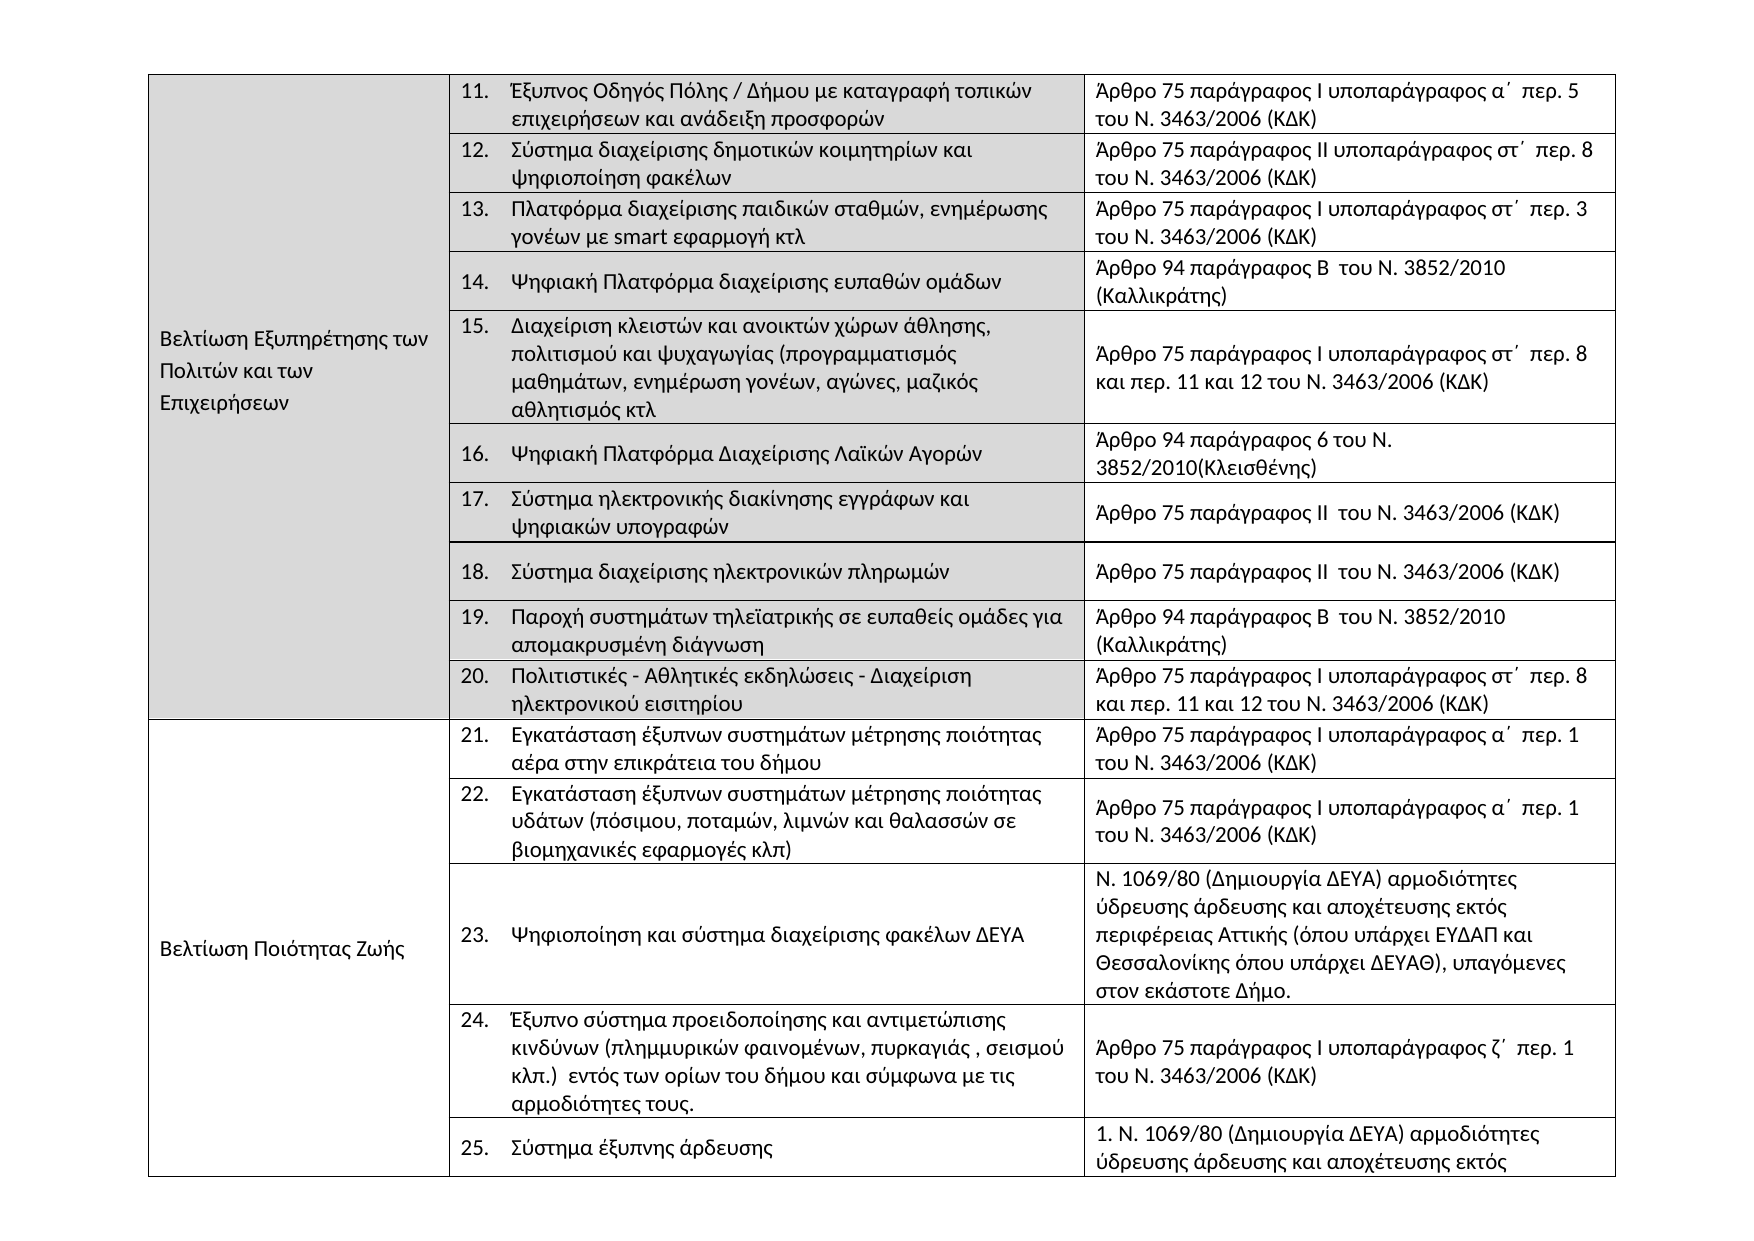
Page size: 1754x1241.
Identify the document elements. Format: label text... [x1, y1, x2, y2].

table_cell Άρθρο 75 παράγραφος I υποπαράγραφος στ΄ περ. 8 και περ. 11 και 12 του Ν. 3463/2006 (ΚΔΚ) [1085, 661, 1615, 718]
table_cell 18. Σύστημα διαχείρισης ηλεκτρονικών πληρωμών [450, 543, 1084, 600]
table_cell Βελτίωση Ποιότητας Ζωής [149, 720, 449, 1176]
table_cell Άρθρο 75 παράγραφος I υποπαράγραφος α΄ περ. 5 του Ν. 3463/2006 (ΚΔΚ) [1085, 75, 1615, 133]
table_cell Άρθρο 94 παράγραφος 6 του Ν. 3852/2010(Κλεισθένης) [1085, 424, 1615, 482]
table_cell Άρθρο 75 παράγραφος IΙ υποπαράγραφος στ΄ περ. 8 του Ν. 3463/2006 (ΚΔΚ) [1085, 134, 1615, 192]
table_cell 13. Πλατφόρμα διαχείρισης παιδικών σταθμών, ενημέρωσης γονέων με smart εφαρμογή κτλ [450, 193, 1084, 251]
table_cell 14. Ψηφιακή Πλατφόρμα διαχείρισης ευπαθών ομάδων [450, 252, 1084, 310]
table_cell Άρθρο 75 παράγραφος IΙ του Ν. 3463/2006 (ΚΔΚ) [1085, 543, 1615, 600]
table_cell Άρθρο 75 παράγραφος I υποπαράγραφος στ΄ περ. 8 και περ. 11 και 12 του Ν. 3463/2006 (ΚΔΚ) [1085, 311, 1615, 423]
table_cell 15. Διαχείριση κλειστών και ανοικτών χώρων άθλησης, πολιτισμού και ψυχαγωγίας (προγραμματισμός μαθημάτων, ενημέρωση γονέων, αγώνες, μαζικός αθλητισμός κτλ [450, 311, 1084, 423]
table_cell Άρθρο 75 παράγραφος I υποπαράγραφος στ΄ περ. 3 του Ν. 3463/2006 (ΚΔΚ) [1085, 193, 1615, 251]
table_cell 22. Εγκατάσταση έξυπνων συστημάτων μέτρησης ποιότητας υδάτων (πόσιμου, ποταμών, λιμνών και θαλασσών σε βιομηχανικές εφαρμογές κλπ) [450, 779, 1084, 863]
table_cell Ν. 1069/80 (Δημιουργία ΔΕΥΑ) αρμοδιότητες ύδρευσης άρδευσης και αποχέτευσης εκτός περιφέρειας Αττικής (όπου υπάρχει ΕΥΔΑΠ και Θεσσαλονίκης όπου υπάρχει ΔΕΥΑΘ), υπαγόμενες στον εκάστοτε Δήμο. [1085, 864, 1615, 1004]
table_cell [1085, 1118, 1615, 1176]
table_cell Βελτίωση Εξυπηρέτησης των Πολιτών και των Επιχειρήσεων [149, 75, 449, 718]
table_cell 23. Ψηφιοποίηση και σύστημα διαχείρισης φακέλων ΔΕΥΑ [450, 864, 1084, 1004]
table_cell 20. Πολιτιστικές - Αθλητικές εκδηλώσεις - Διαχείριση ηλεκτρονικού εισιτηρίου [450, 661, 1084, 718]
table_cell 12. Σύστημα διαχείρισης δημοτικών κοιμητηρίων και ψηφιοποίηση φακέλων [450, 134, 1084, 192]
table_cell Άρθρο 75 παράγραφος I υποπαράγραφος α΄ περ. 1 του Ν. 3463/2006 (ΚΔΚ) [1085, 779, 1615, 863]
table_cell Άρθρο 75 παράγραφος IΙ του Ν. 3463/2006 (ΚΔΚ) [1085, 483, 1615, 541]
table_cell 16. Ψηφιακή Πλατφόρμα Διαχείρισης Λαϊκών Αγορών [450, 424, 1084, 482]
table_cell 21. Εγκατάσταση έξυπνων συστημάτων μέτρησης ποιότητας αέρα στην επικράτεια του δήμου [450, 720, 1084, 778]
table_cell Άρθρο 75 παράγραφος I υποπαράγραφος ζ΄ περ. 1 του Ν. 3463/2006 (ΚΔΚ) [1085, 1005, 1615, 1117]
table_cell 24. Έξυπνο σύστημα προειδοποίησης και αντιμετώπισης κινδύνων (πλημμυρικών φαινομένων, πυρκαγιάς , σεισμού κλπ.) εντός των ορίων του δήμου και σύμφωνα με τις αρμοδιότητες τους. [450, 1005, 1084, 1117]
table_cell Άρθρο 94 παράγραφος Β του Ν. 3852/2010 (Καλλικράτης) [1085, 601, 1615, 659]
table_cell Άρθρο 94 παράγραφος Β του Ν. 3852/2010 (Καλλικράτης) [1085, 252, 1615, 310]
table_cell 19. Παροχή συστημάτων τηλεϊατρικής σε ευπαθείς ομάδες για απομακρυσμένη διάγνωση [450, 601, 1084, 659]
table_cell 11. Έξυπνος Οδηγός Πόλης / Δήμου με καταγραφή τοπικών επιχειρήσεων και ανάδειξη προσφορών [450, 75, 1084, 133]
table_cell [450, 1118, 1084, 1176]
table_cell Άρθρο 75 παράγραφος I υποπαράγραφος α΄ περ. 1 του Ν. 3463/2006 (ΚΔΚ) [1085, 720, 1615, 778]
table_cell 17. Σύστημα ηλεκτρονικής διακίνησης εγγράφων και ψηφιακών υπογραφών [450, 483, 1084, 541]
